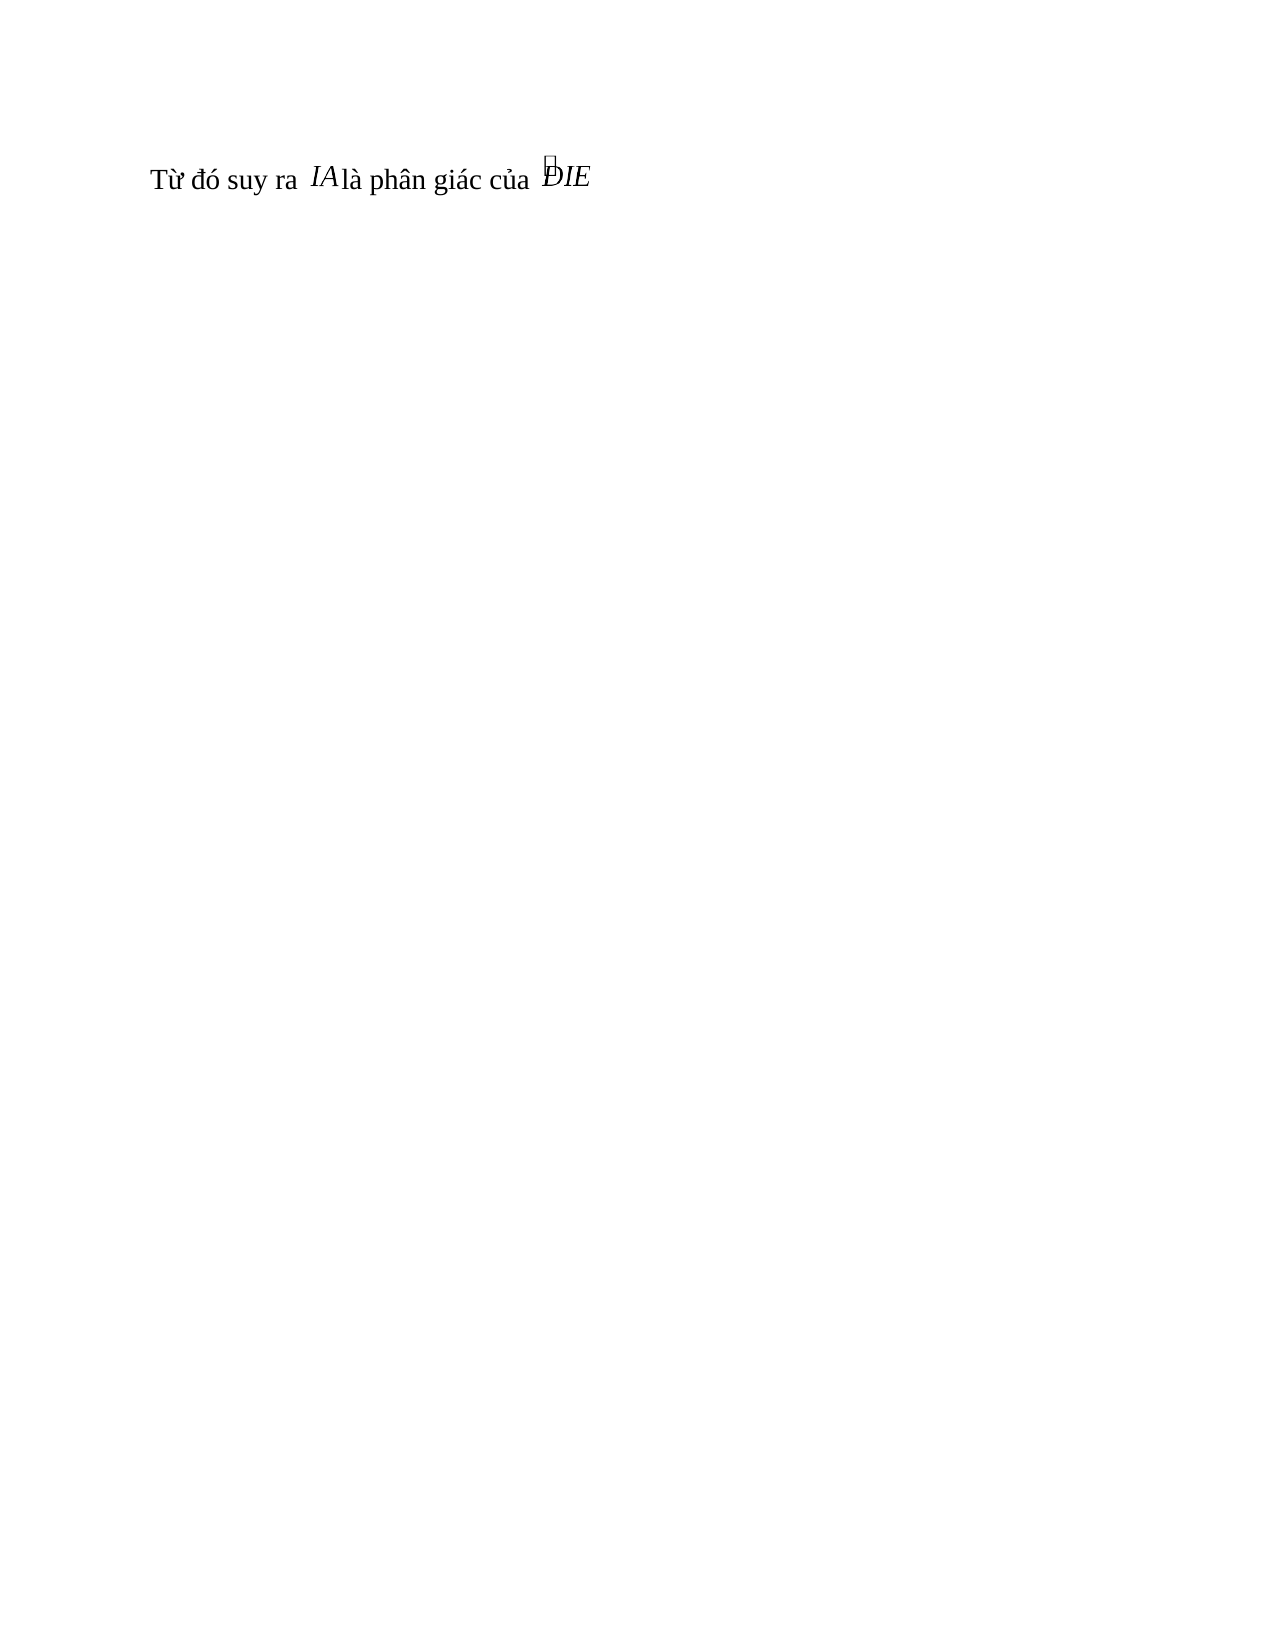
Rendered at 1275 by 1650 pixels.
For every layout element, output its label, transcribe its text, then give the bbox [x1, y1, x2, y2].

list Từ đó suy ra là phân giác của [150, 150, 1181, 195]
